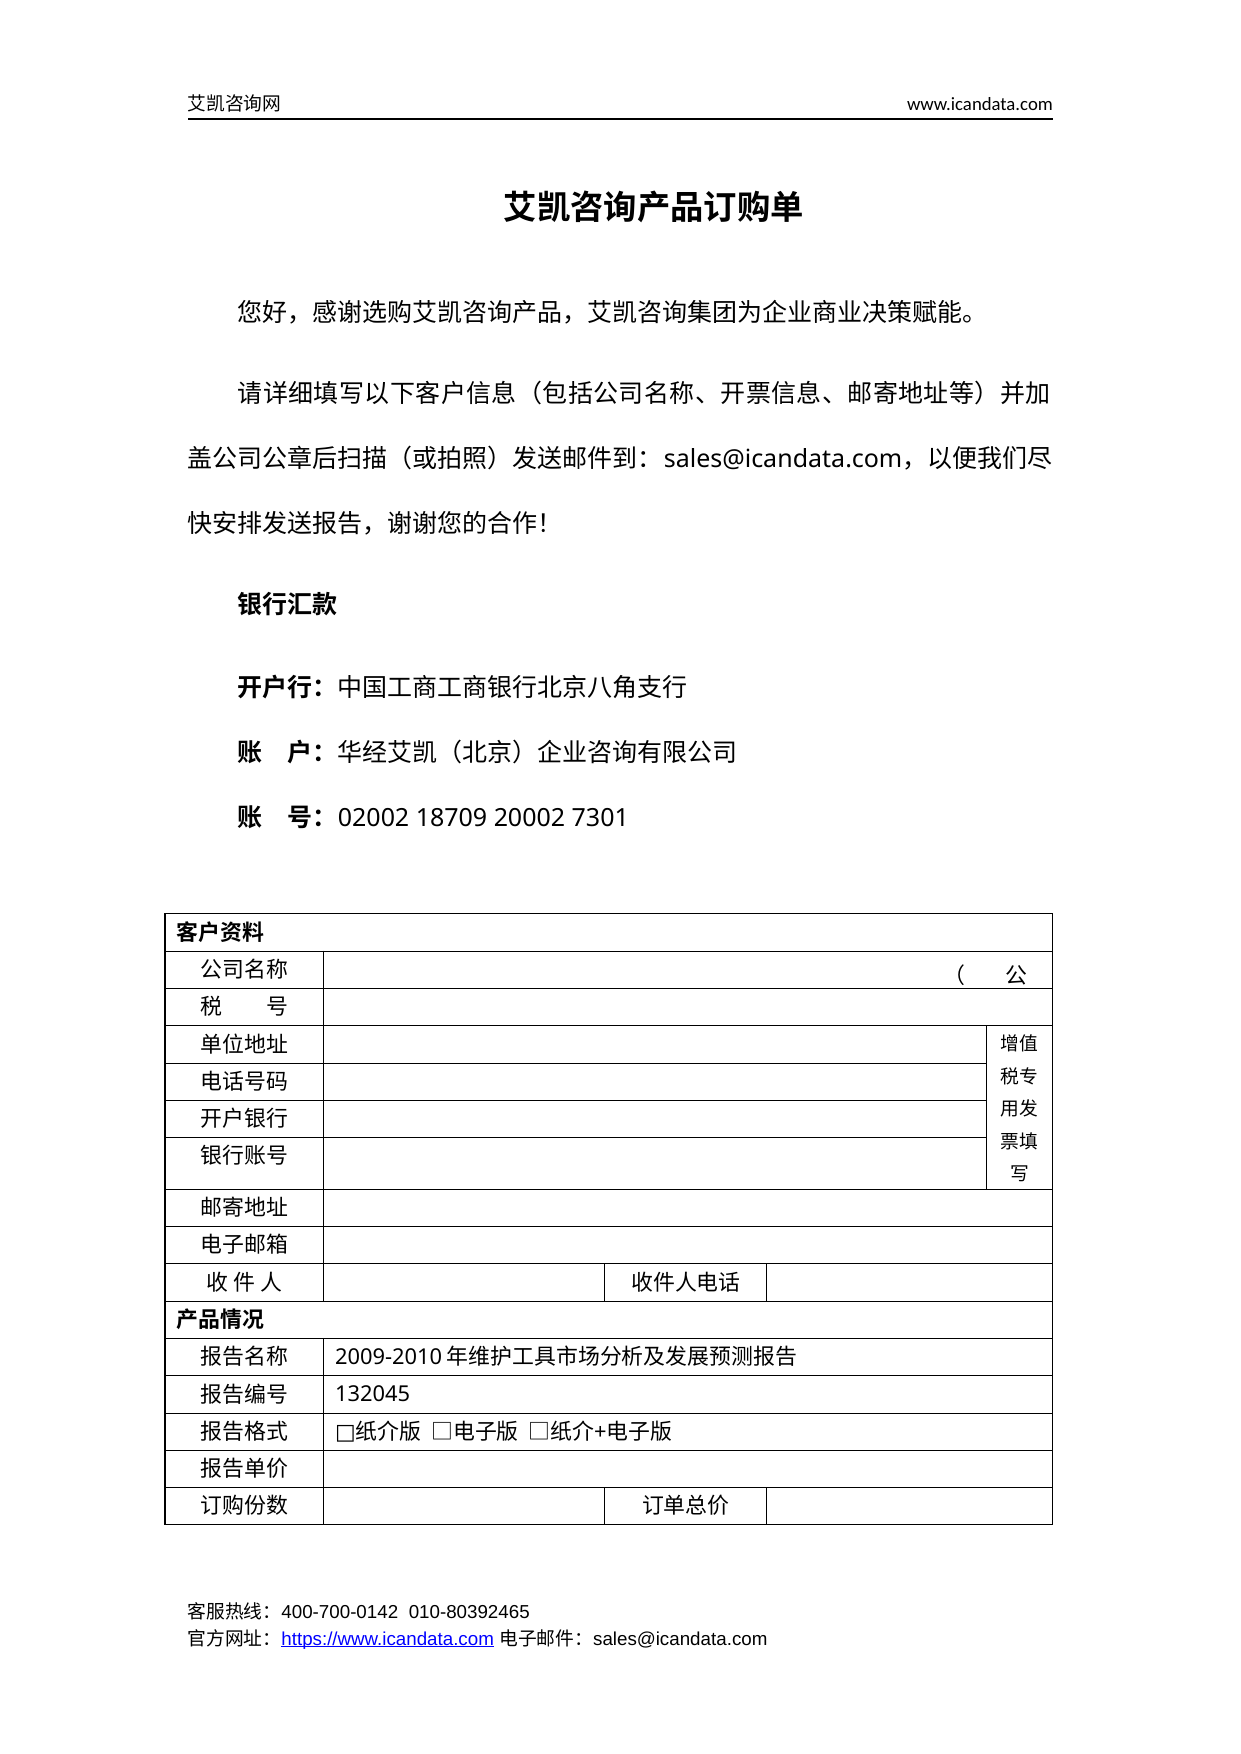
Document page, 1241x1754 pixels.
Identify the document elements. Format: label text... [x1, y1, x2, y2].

text 账 号：02002 18709 20002 7301 [187, 783, 1053, 848]
text 账 户：华经艾凯（北京）企业咨询有限公司 [187, 718, 1053, 783]
text 您好，感谢选购艾凯咨询产品，艾凯咨询集团为企业商业决策赋能。 [187, 278, 1053, 343]
table_cell 开户银行 [166, 1101, 323, 1137]
table_header 客户资料 [166, 914, 1052, 951]
table_cell 报告格式 [166, 1414, 323, 1450]
table_cell [324, 1064, 986, 1100]
text 请详细填写以下客户信息（包括公司名称、开票信息、邮寄地址等）并加盖公司公章后扫描（或拍照）发送邮件到：sales@icandata.com，以便我们尽快安排发送报告，谢谢您的合作！ [187, 359, 1053, 554]
table_cell 收件人电话 [605, 1264, 766, 1301]
table_cell 收 件 人 [166, 1264, 323, 1301]
table_cell [324, 1190, 1052, 1226]
table_cell 132045 [324, 1376, 1052, 1412]
table_cell [324, 1101, 986, 1137]
table_cell [767, 1264, 1052, 1301]
text 艾凯咨询产品订购单 [187, 172, 1053, 237]
table_cell 订购份数 [166, 1488, 323, 1524]
table_cell 公司名称 [166, 952, 323, 988]
table_cell [324, 989, 1052, 1025]
text 开户行：中国工商工商银行北京八角支行 [187, 653, 1053, 718]
table_cell [324, 1227, 1052, 1263]
table_cell 报告名称 [166, 1339, 323, 1375]
table_cell 税 号 [166, 989, 323, 1025]
table_cell [324, 1451, 1052, 1487]
table_cell 报告单价 [166, 1451, 323, 1487]
text 银行汇款 [187, 570, 1053, 635]
table_cell 邮寄地址 [166, 1190, 323, 1226]
table_cell [324, 1026, 986, 1062]
table_cell [324, 1138, 986, 1189]
table_cell 2009-2010年维护工具市场分析及发展预测报告 [324, 1339, 1052, 1375]
table_cell 电子邮箱 [166, 1227, 323, 1263]
table_cell [324, 952, 1052, 988]
table_cell □纸介版 □电子版 □纸介+电子版 [324, 1414, 1052, 1450]
table_cell 单位地址 [166, 1026, 323, 1062]
table_cell [324, 1264, 604, 1301]
table_cell [767, 1488, 1052, 1524]
table_cell 订单总价 [605, 1488, 766, 1524]
table_cell 报告编号 [166, 1376, 323, 1412]
table_cell 产品情况 [166, 1302, 1052, 1338]
table_cell 电话号码 [166, 1064, 323, 1100]
table_cell 增值税专用发票填写 [987, 1026, 1052, 1189]
table_cell 银行账号 [166, 1138, 323, 1189]
table_cell [324, 1488, 604, 1524]
